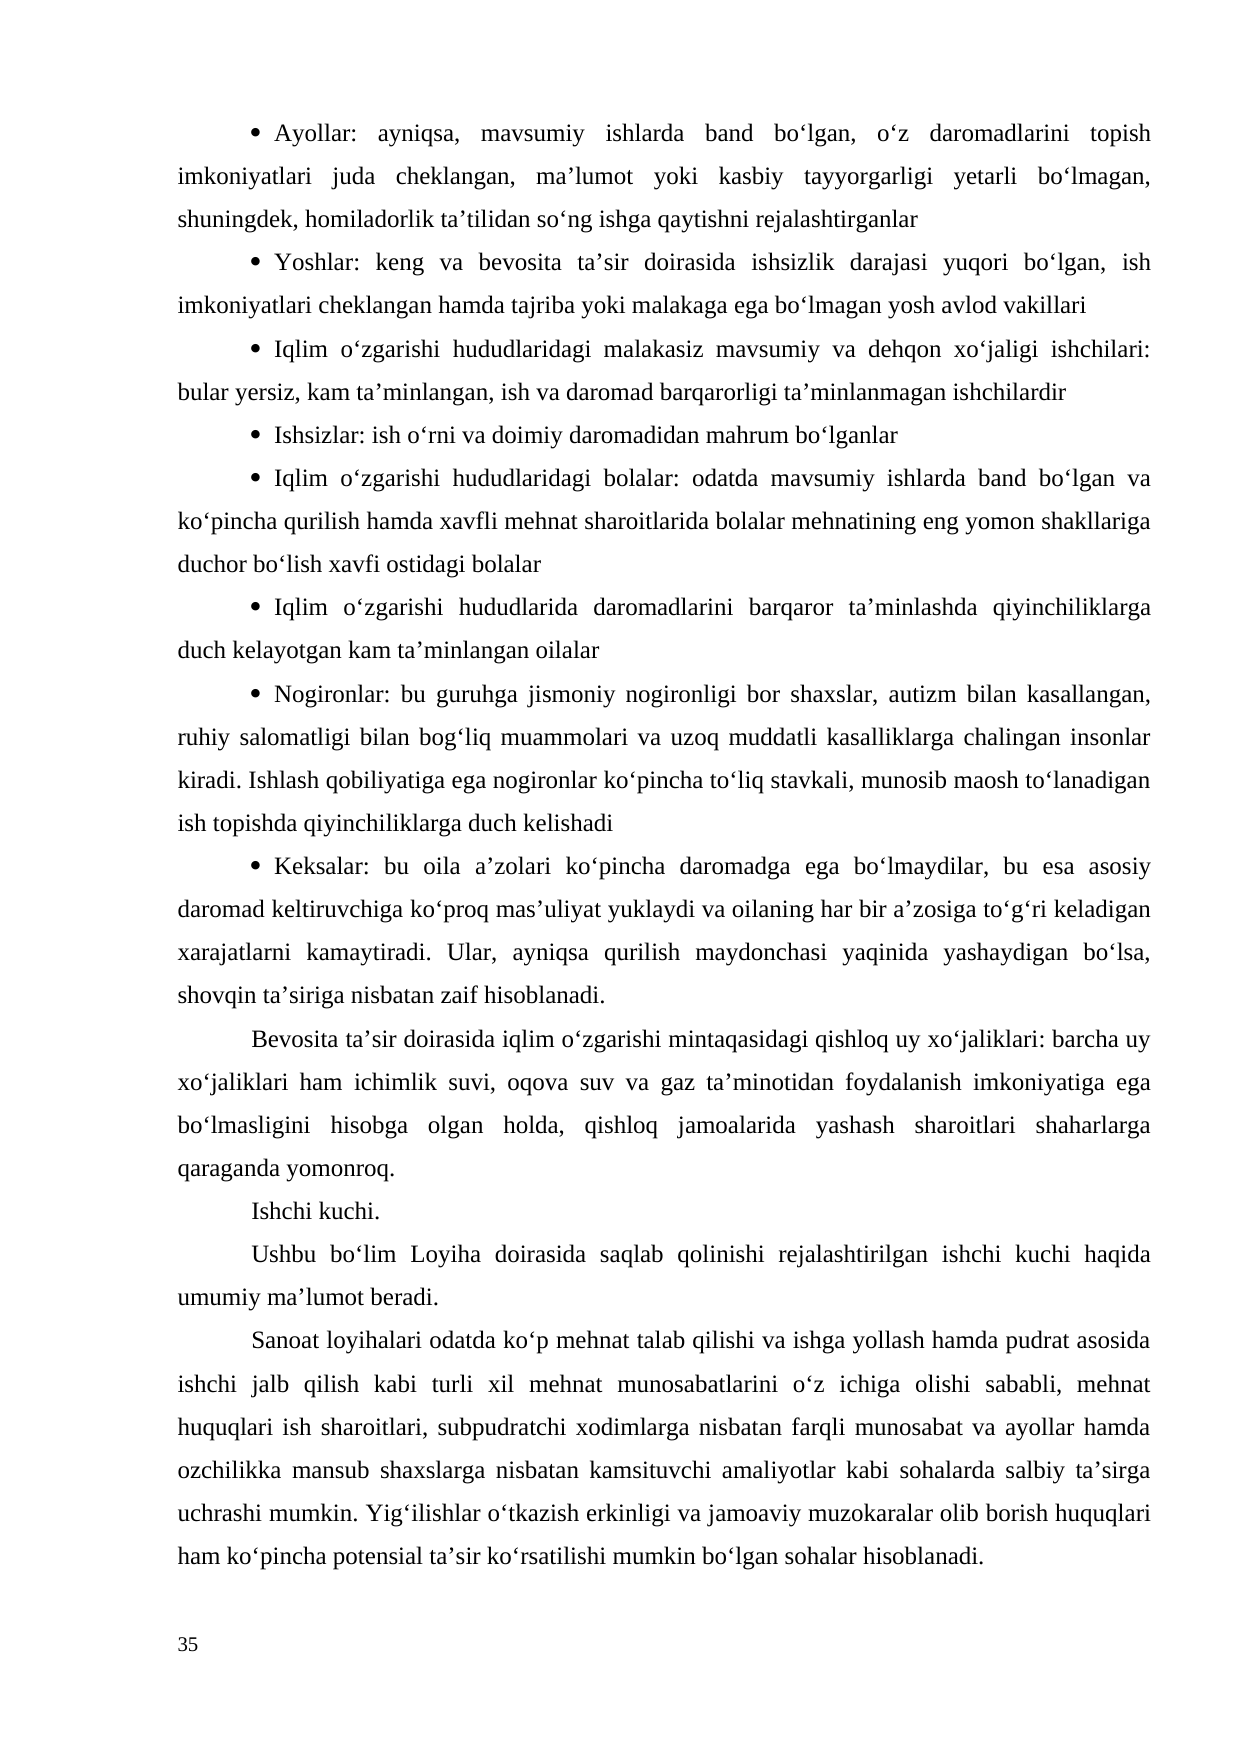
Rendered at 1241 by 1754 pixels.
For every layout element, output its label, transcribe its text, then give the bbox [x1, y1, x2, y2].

list Sanoat loyihalari odatda ko‘p mehnat talab qilishi va ishga yollash hamda pudrat asosida ishchi jalb qilish kabi turli xil mehnat munosabatlarini o‘z ichiga olishi sababli, mehnat huquqlari ish sharoitlari, subpudratchi xodimlarga nisbatan farqli munosabat va ayollar hamda ozchilikka mansub shaxslarga nisbatan kamsituvchi amaliyotlar kabi sohalarda salbiy ta’sirga uchrashi mumkin. Yig‘ilishlar o‘tkazish erkinligi va jamoaviy muzokaralar olib borish huquqlari ham ko‘pincha potensial ta’sir ko‘rsatilishi mumkin bo‘lgan sohalar hisoblanadi. [177, 1326, 1152, 1570]
list Ishsizlar: ish o‘rni va doimiy daromadidan mahrum bo‘lganlar [177, 420, 1152, 449]
list Iqlim o‘zgarishi hududlaridagi bolalar: odatda mavsumiy ishlarda band bo‘lgan va ko‘pincha qurilish hamda xavfli mehnat sharoitlarida bolalar mehnatining eng yomon shakllariga duchor bo‘lish xavfi ostidagi bolalar [177, 463, 1152, 578]
list Ayollar: ayniqsa, mavsumiy ishlarda band bo‘lgan, o‘z daromadlarini topish imkoniyatlari juda cheklangan, ma’lumot yoki kasbiy tayyorgarligi yetarli bo‘lmagan, shuningdek, homiladorlik ta’tilidan so‘ng ishga qaytishni rejalashtirganlar [177, 118, 1152, 233]
list Iqlim o‘zgarishi hududlaridagi malakasiz mavsumiy va dehqon xo‘jaligi ishchilari: bular yersiz, kam ta’minlangan, ish va daromad barqarorligi ta’minlanmagan ishchilardir [177, 334, 1152, 406]
list Ishchi kuchi. [177, 1196, 1152, 1225]
list Nogironlar: bu guruhga jismoniy nogironligi bor shaxslar, autizm bilan kasallangan, ruhiy salomatligi bilan bog‘liq muammolari va uzoq muddatli kasalliklarga chalingan insonlar kiradi. Ishlash qobiliyatiga ega nogironlar ko‘pincha to‘liq stavkali, munosib maosh to‘lanadigan ish topishda qiyinchiliklarga duch kelishadi [177, 679, 1152, 837]
text Ushbu bo‘lim Loyiha doirasida saqlab qolinishi rejalashtirilgan ishchi kuchi haqida umumiy ma’lumot beradi. [177, 1239, 1152, 1311]
list Yoshlar: keng va bevosita ta’sir doirasida ishsizlik darajasi yuqori bo‘lgan, ish imkoniyatlari cheklangan hamda tajriba yoki malakaga ega bo‘lmagan yosh avlod vakillari [177, 247, 1152, 319]
list Keksalar: bu oila a’zolari ko‘pincha daromadga ega bo‘lmaydilar, bu esa asosiy daromad keltiruvchiga ko‘proq mas’uliyat yuklaydi va oilaning har bir a’zosiga to‘g‘ri keladigan xarajatlarni kamaytiradi. Ular, ayniqsa qurilish maydonchasi yaqinida yashaydigan bo‘lsa, shovqin ta’siriga nisbatan zaif hisoblanadi. [177, 851, 1152, 1009]
list Bevosita ta’sir doirasida iqlim o‘zgarishi mintaqasidagi qishloq uy xo‘jaliklari: barcha uy xo‘jaliklari ham ichimlik suvi, oqova suv va gaz ta’minotidan foydalanish imkoniyatiga ega bo‘lmasligini hisobga olgan holda, qishloq jamoalarida yashash sharoitlari shaharlarga qaraganda yomonroq. [177, 1024, 1152, 1182]
list Iqlim o‘zgarishi hududlarida daromadlarini barqaror ta’minlashda qiyinchiliklarga duch kelayotgan kam ta’minlangan oilalar [177, 592, 1152, 664]
